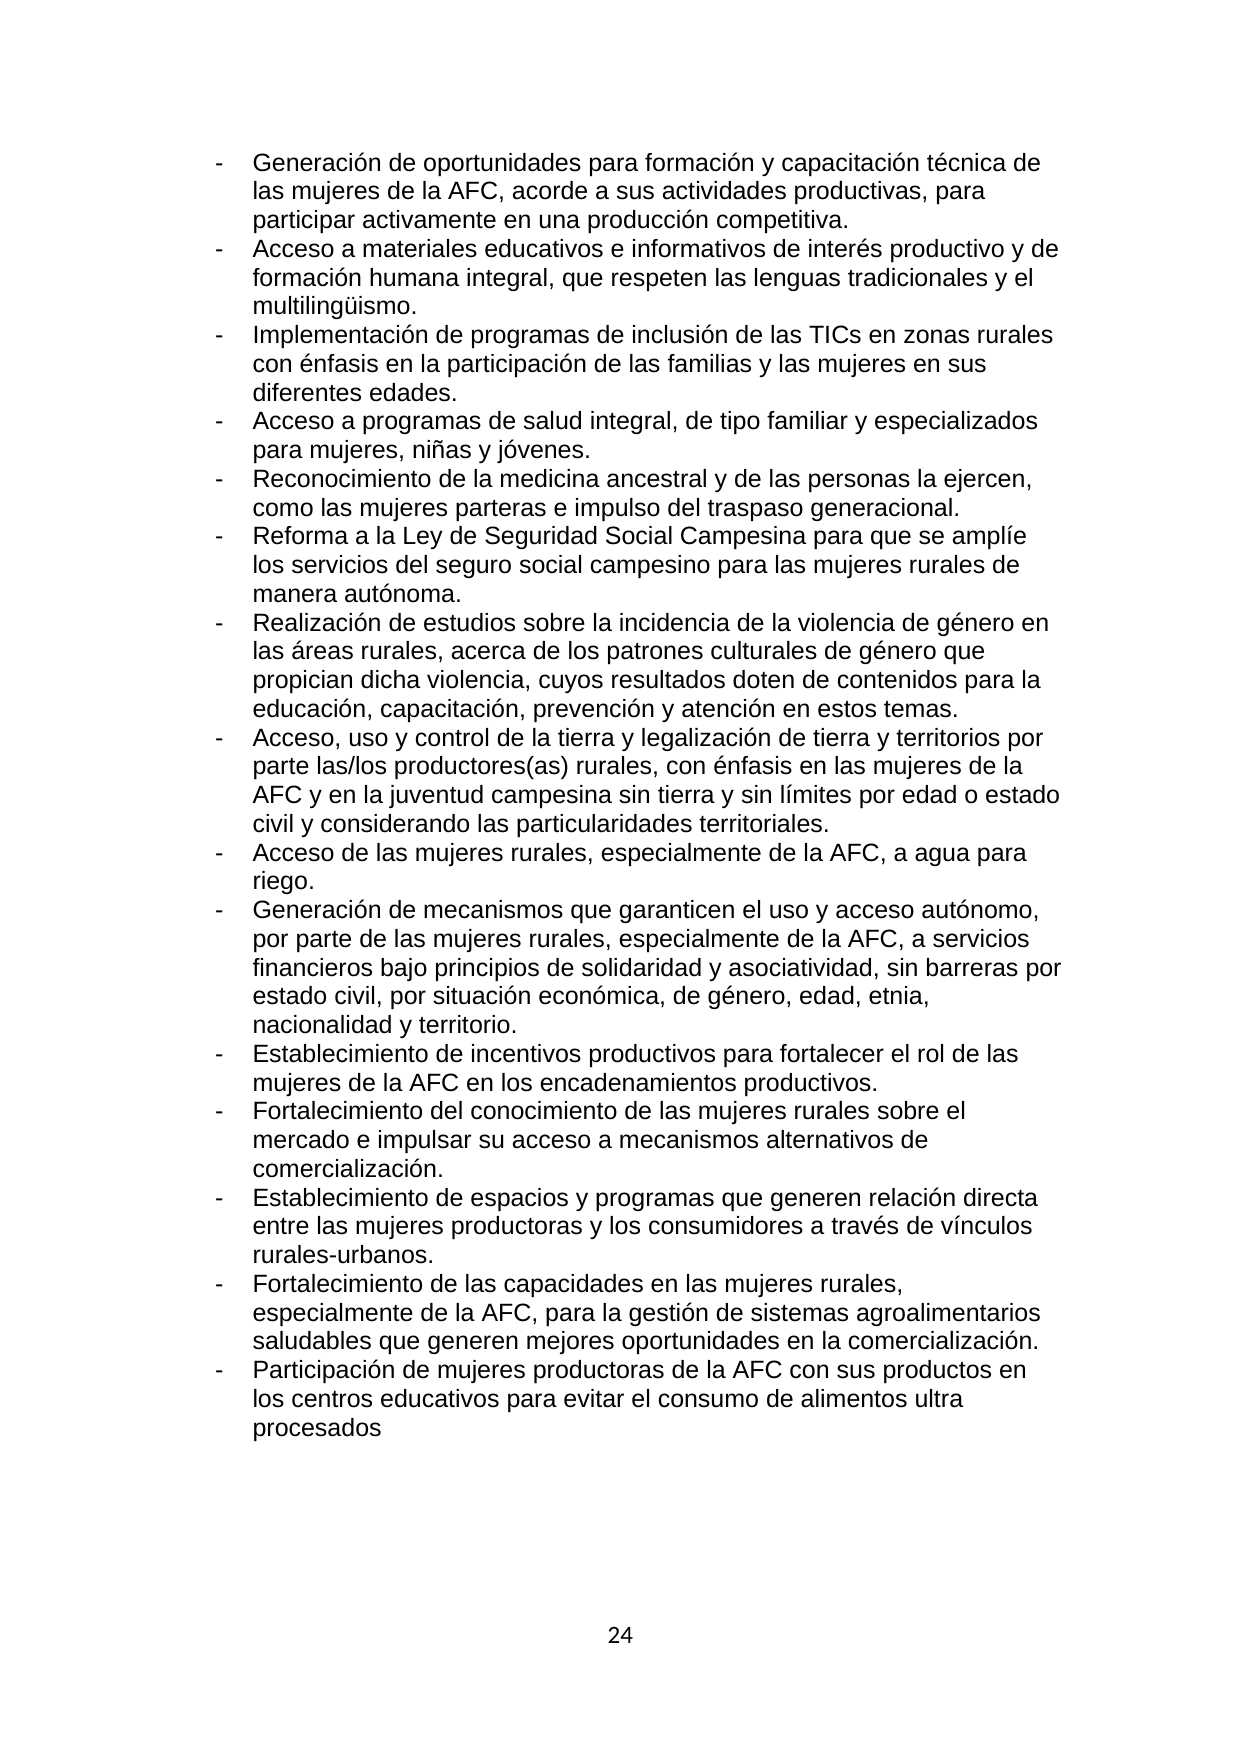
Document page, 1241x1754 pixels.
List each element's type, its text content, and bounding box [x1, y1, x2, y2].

list Acceso de las mujeres rurales, especialmente de la AFC, a agua para riego. [215, 838, 1063, 895]
list Acceso, uso y control de la tierra y legalización de tierra y territorios por parte las/los productores(as) rurales, con énfasis en las mujeres de la AFC y en la juventud campesina sin tierra y sin límites por edad o estado civil y considerando las particularidades territoriales. [215, 723, 1063, 838]
list Implementación de programas de inclusión de las TICs en zonas rurales con énfasis en la participación de las familias y las mujeres en sus diferentes edades. [215, 320, 1063, 406]
list Reconocimiento de la medicina ancestral y de las personas la ejercen, como las mujeres parteras e impulso del traspaso generacional. [215, 464, 1063, 521]
list Fortalecimiento del conocimiento de las mujeres rurales sobre el mercado e impulsar su acceso a mecanismos alternativos de comercialización. [215, 1096, 1063, 1183]
list Realización de estudios sobre la incidencia de la violencia de género en las áreas rurales, acerca de los patrones culturales de género que propician dicha violencia, cuyos resultados doten de contenidos para la educación, capacitación, prevención y atención en estos temas. [215, 608, 1063, 723]
list Generación de mecanismos que garanticen el uso y acceso autónomo, por parte de las mujeres rurales, especialmente de la AFC, a servicios financieros bajo principios de solidaridad y asociatividad, sin barreras por estado civil, por situación económica, de género, edad, etnia, nacionalidad y territorio. [215, 895, 1063, 1039]
list Establecimiento de espacios y programas que generen relación directa entre las mujeres productoras y los consumidores a través de vínculos rurales-urbanos. [215, 1183, 1063, 1269]
list Establecimiento de incentivos productivos para fortalecer el rol de las mujeres de la AFC en los encadenamientos productivos. [215, 1039, 1063, 1096]
list Acceso a materiales educativos e informativos de interés productivo y de formación humana integral, que respeten las lenguas tradicionales y el multilingüismo. [215, 234, 1063, 320]
list Acceso a programas de salud integral, de tipo familiar y especializados para mujeres, niñas y jóvenes. [215, 406, 1063, 464]
list Reforma a la Ley de Seguridad Social Campesina para que se amplíe los servicios del seguro social campesino para las mujeres rurales de manera autónoma. [215, 521, 1063, 608]
list Participación de mujeres productoras de la AFC con sus productos en los centros educativos para evitar el consumo de alimentos ultra procesados [215, 1355, 1063, 1441]
list Fortalecimiento de las capacidades en las mujeres rurales, especialmente de la AFC, para la gestión de sistemas agroalimentarios saludables que generen mejores oportunidades en la comercialización. [215, 1269, 1063, 1355]
list Generación de oportunidades para formación y capacitación técnica de las mujeres de la AFC, acorde a sus actividades productivas, para participar activamente en una producción competitiva. [215, 148, 1063, 234]
